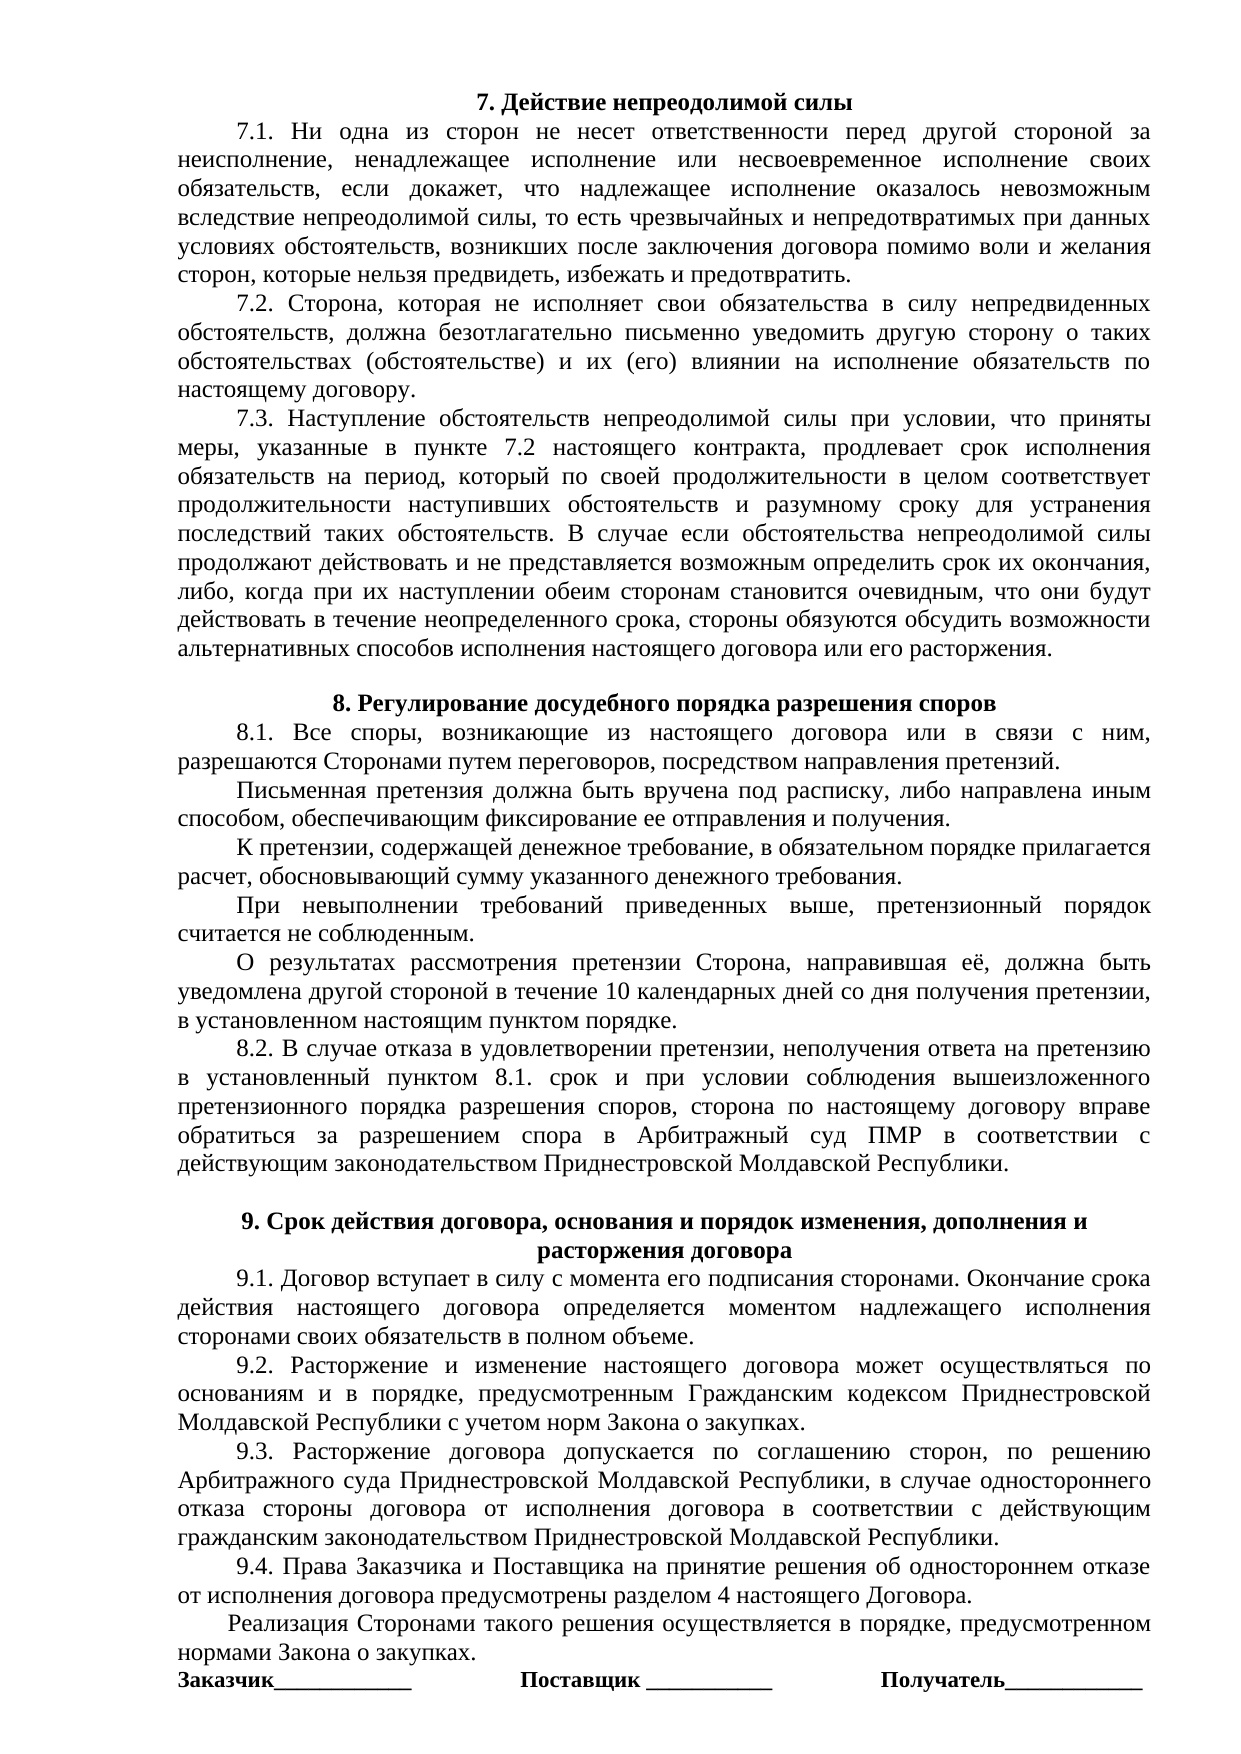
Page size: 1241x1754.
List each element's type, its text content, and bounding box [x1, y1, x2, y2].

text 7.2. Сторона, которая не исполняет свои обязательства в силу непредвиденных обстоятельств, должна безотлагательно письменно уведомить другую сторону о таких обстоятельствах (обстоятельстве) и их (его) влиянии на исполнение обязательств по настоящему договору. [177, 288, 1152, 403]
text Реализация Сторонами такого решения осуществляется в порядке, предусмотренном нормами Закона о закупках. [177, 1608, 1152, 1666]
text К претензии, содержащей денежное требование, в обязательном порядке прилагается расчет, обосновывающий сумму указанного денежного требования. [177, 832, 1152, 890]
text 7.1. Ни одна из сторон не несет ответственности перед другой стороной за неисполнение, ненадлежащее исполнение или несвоевременное исполнение своих обязательств, если докажет, что надлежащее исполнение оказалось невозможным вследствие непреодолимой силы, то есть чрезвычайных и непредотвратимых при данных условиях обстоятельств, возникших после заключения договора помимо воли и желания сторон, которые нельзя предвидеть, избежать и предотвратить. [177, 116, 1152, 288]
text Заказчик____________ Поставщик ___________ Получатель____________ [177, 1666, 1152, 1692]
text 9.3. Расторжение договора допускается по соглашению сторон, по решению Арбитражного суда Приднестровской Молдавской Республики, в случае одностороннего отказа стороны договора от исполнения договора в соответствии с действующим гражданским законодательством Приднестровской Молдавской Республики. [177, 1436, 1152, 1551]
text 7.3. Наступление обстоятельств непреодолимой силы при условии, что приняты меры, указанные в пункте 7.2 настоящего контракта, продлевает срок исполнения обязательств на период, который по своей продолжительности в целом соответствует продолжительности наступивших обстоятельств и разумному сроку для устранения последствий таких обстоятельств. В случае если обстоятельства непреодолимой силы продолжают действовать и не представляется возможным определить срок их окончания, либо, когда при их наступлении обеим сторонам становится очевидным, что они будут действовать в течение неопределенного срока, стороны обязуются обсудить возможности альтернативных способов исполнения настоящего договора или его расторжения. [177, 403, 1152, 662]
text При невыполнении требований приведенных выше, претензионный порядок считается не соблюденным. [177, 890, 1152, 947]
text 9. Срок действия договора, основания и порядок изменения, дополнения и расторжения договора [177, 1206, 1152, 1263]
text 9.1. Договор вступает в силу с момента его подписания сторонами. Окончание срока действия настоящего договора определяется моментом надлежащего исполнения сторонами своих обязательств в полном объеме. [177, 1263, 1152, 1350]
text Письменная претензия должна быть вручена под расписку, либо направлена иным способом, обеспечивающим фиксирование ее отправления и получения. [177, 775, 1152, 832]
text 7. Действие непреодолимой силы [177, 87, 1152, 116]
text 9.4. Права Заказчика и Поставщика на принятие решения об одностороннем отказе от исполнения договора предусмотрены разделом 4 настоящего Договора. [177, 1551, 1152, 1608]
text 8.1. Все споры, возникающие из настоящего договора или в связи с ним, разрешаются Сторонами путем переговоров, посредством направления претензий. [177, 717, 1152, 775]
text О результатах рассмотрения претензии Сторона, направившая её, должна быть уведомлена другой стороной в течение 10 календарных дней со дня получения претензии, в установленном настоящим пунктом порядке. [177, 947, 1152, 1033]
text 8. Регулирование досудебного порядка разрешения споров [177, 688, 1152, 717]
text 9.2. Расторжение и изменение настоящего договора может осуществляться по основаниям и в порядке, предусмотренным Гражданским кодексом Приднестровской Молдавской Республики с учетом норм Закона о закупках. [177, 1350, 1152, 1436]
text 8.2. В случае отказа в удовлетворении претензии, неполучения ответа на претензию в установленный пунктом 8.1. срок и при условии соблюдения вышеизложенного претензионного порядка разрешения споров, сторона по настоящему договору вправе обратиться за разрешением спора в Арбитражный суд ПМР в соответствии с действующим законодательством Приднестровской Молдавской Республики. [177, 1033, 1152, 1177]
